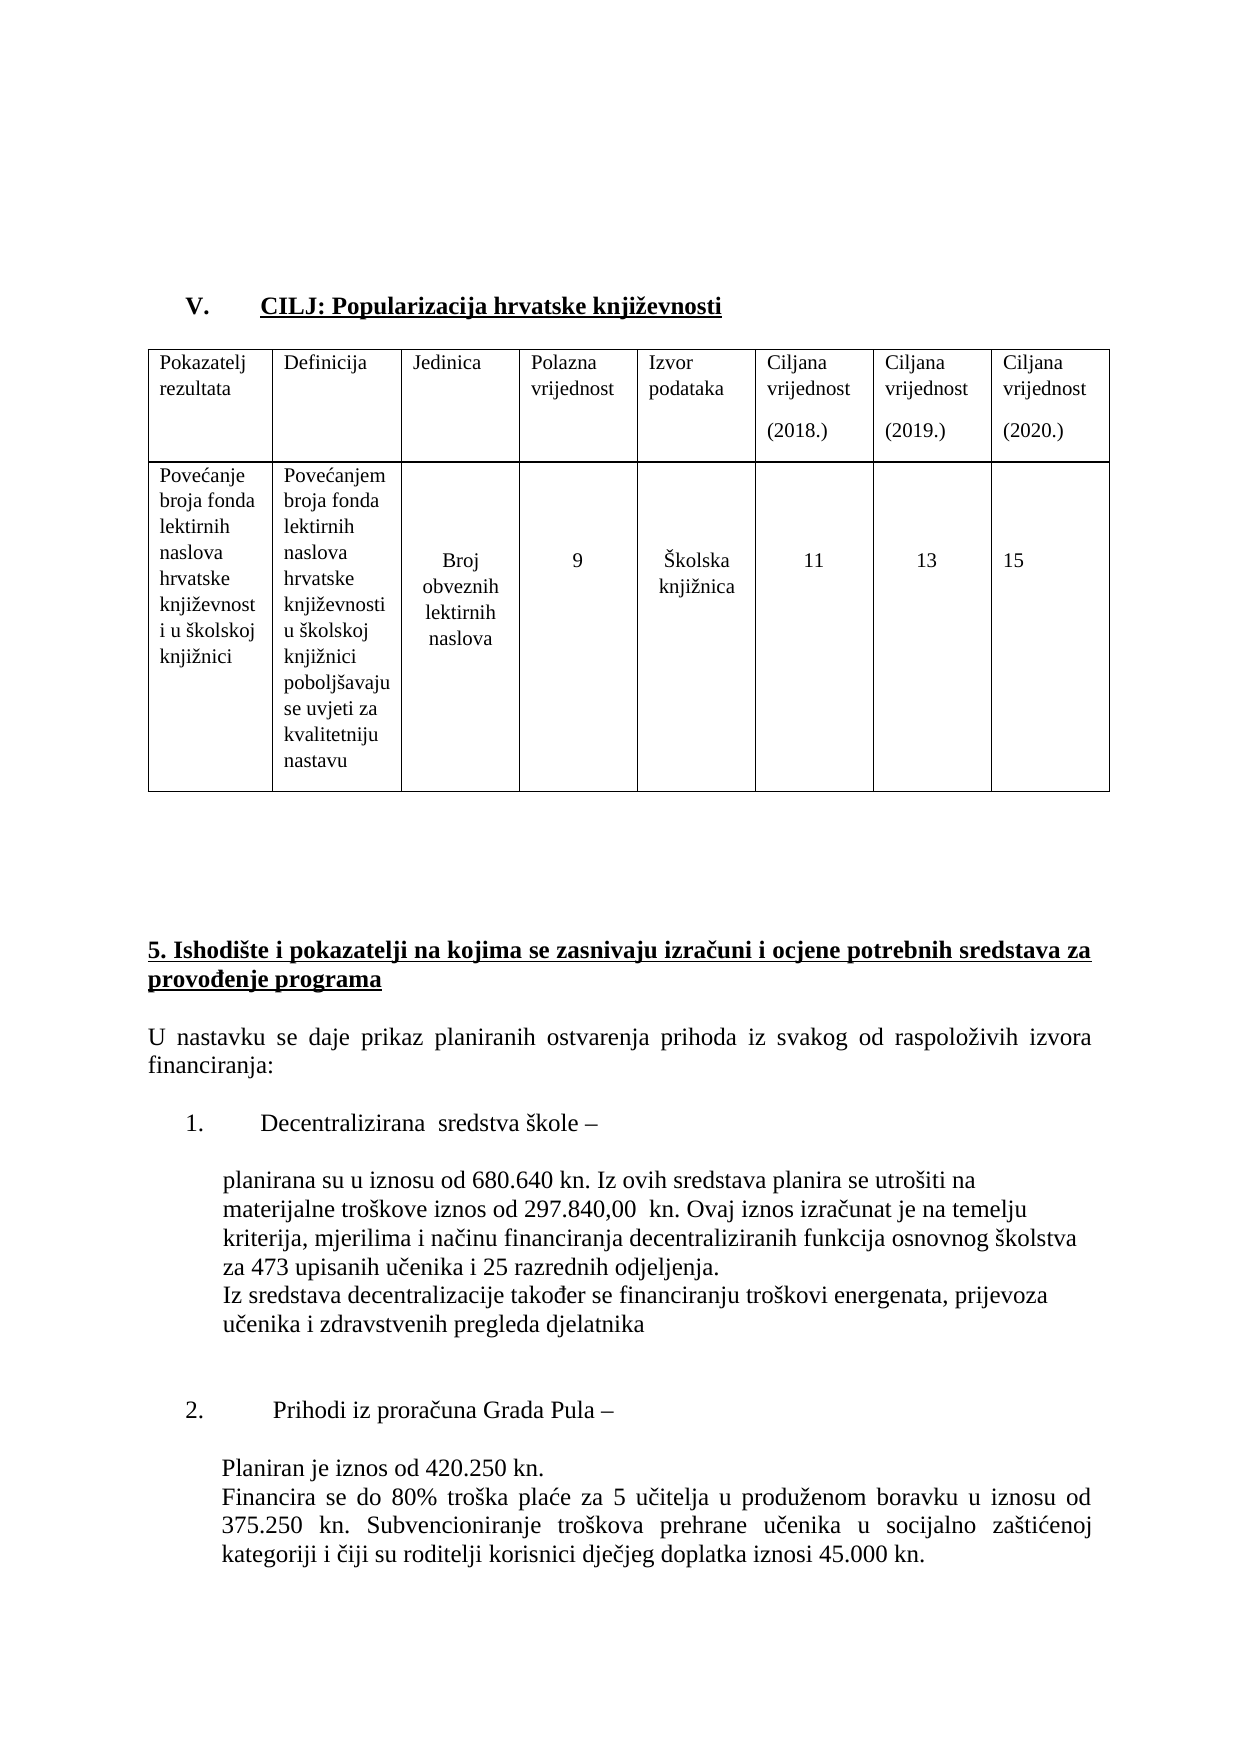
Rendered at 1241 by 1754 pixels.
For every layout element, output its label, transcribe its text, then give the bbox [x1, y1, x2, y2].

list Prihodi iz proračuna Grada Pula – [185, 1396, 1093, 1424]
text Iz sredstava decentralizacije također se financiranju troškovi energenata, prijevoza učenika i zdravstvenih pregleda djelatnika [223, 1281, 1093, 1338]
list Decentralizirana sredstva škole – [185, 1108, 1093, 1137]
table_cell Povećanjem broja fonda lektirnih naslova hrvatske književnosti u školskoj knjižnici poboljšavaju se uvjeti za kvalitetniju nastavu [273, 463, 401, 791]
text planirana su u iznosu od 680.640 kn. Iz ovih sredstava planira se utrošiti na materijalne troškove iznos od 297.840,00 kn. Ovaj iznos izračunat je na temelju kriterija, mjerilima i načinu financiranja decentraliziranih funkcija osnovnog školstva za 473 upisanih učenika i 25 razrednih odjeljenja. [223, 1166, 1093, 1281]
text Planiran je iznos od 420.250 kn. [221, 1453, 1093, 1482]
table_header Ciljana vrijednost (2019.) [874, 350, 991, 461]
table_cell 9 [520, 463, 637, 791]
text Financira se do 80% troška plaće za 5 učitelja u produženom boravku u iznosu od 375.250 kn. Subvencioniranje troškova prehrane učenika u socijalno zaštićenoj kategoriji i čiji su roditelji korisnici dječjeg doplatka iznosi 45.000 kn. [221, 1482, 1093, 1568]
table_cell Školska knjižnica [638, 463, 755, 791]
table_cell 11 [756, 463, 873, 791]
table_cell Broj obveznih lektirnih naslova [402, 463, 519, 791]
table_cell Povećanje broja fonda lektirnih naslova hrvatske književnosti u školskoj knjižnici [149, 463, 272, 791]
table_header Pokazatelj rezultata [149, 350, 272, 461]
table_cell 13 [874, 463, 991, 791]
table_cell 15 [992, 463, 1109, 791]
text U nastavku se daje prikaz planiranih ostvarenja prihoda iz svakog od raspoloživih izvora financiranja: [148, 1022, 1093, 1079]
list CILJ: Popularizacija hrvatske književnosti [185, 291, 1093, 320]
table_header Polazna vrijednost [520, 350, 637, 461]
table_header Jedinica [402, 350, 519, 461]
table_header Ciljana vrijednost (2018.) [756, 350, 873, 461]
text 5. Ishodište i pokazatelji na kojima se zasnivaju izračuni i ocjene potrebnih sredstava za provođenje programa [148, 936, 1093, 993]
table_header Definicija [273, 350, 401, 461]
table_header Izvor podataka [638, 350, 755, 461]
table_header Ciljana vrijednost (2020.) [992, 350, 1109, 461]
